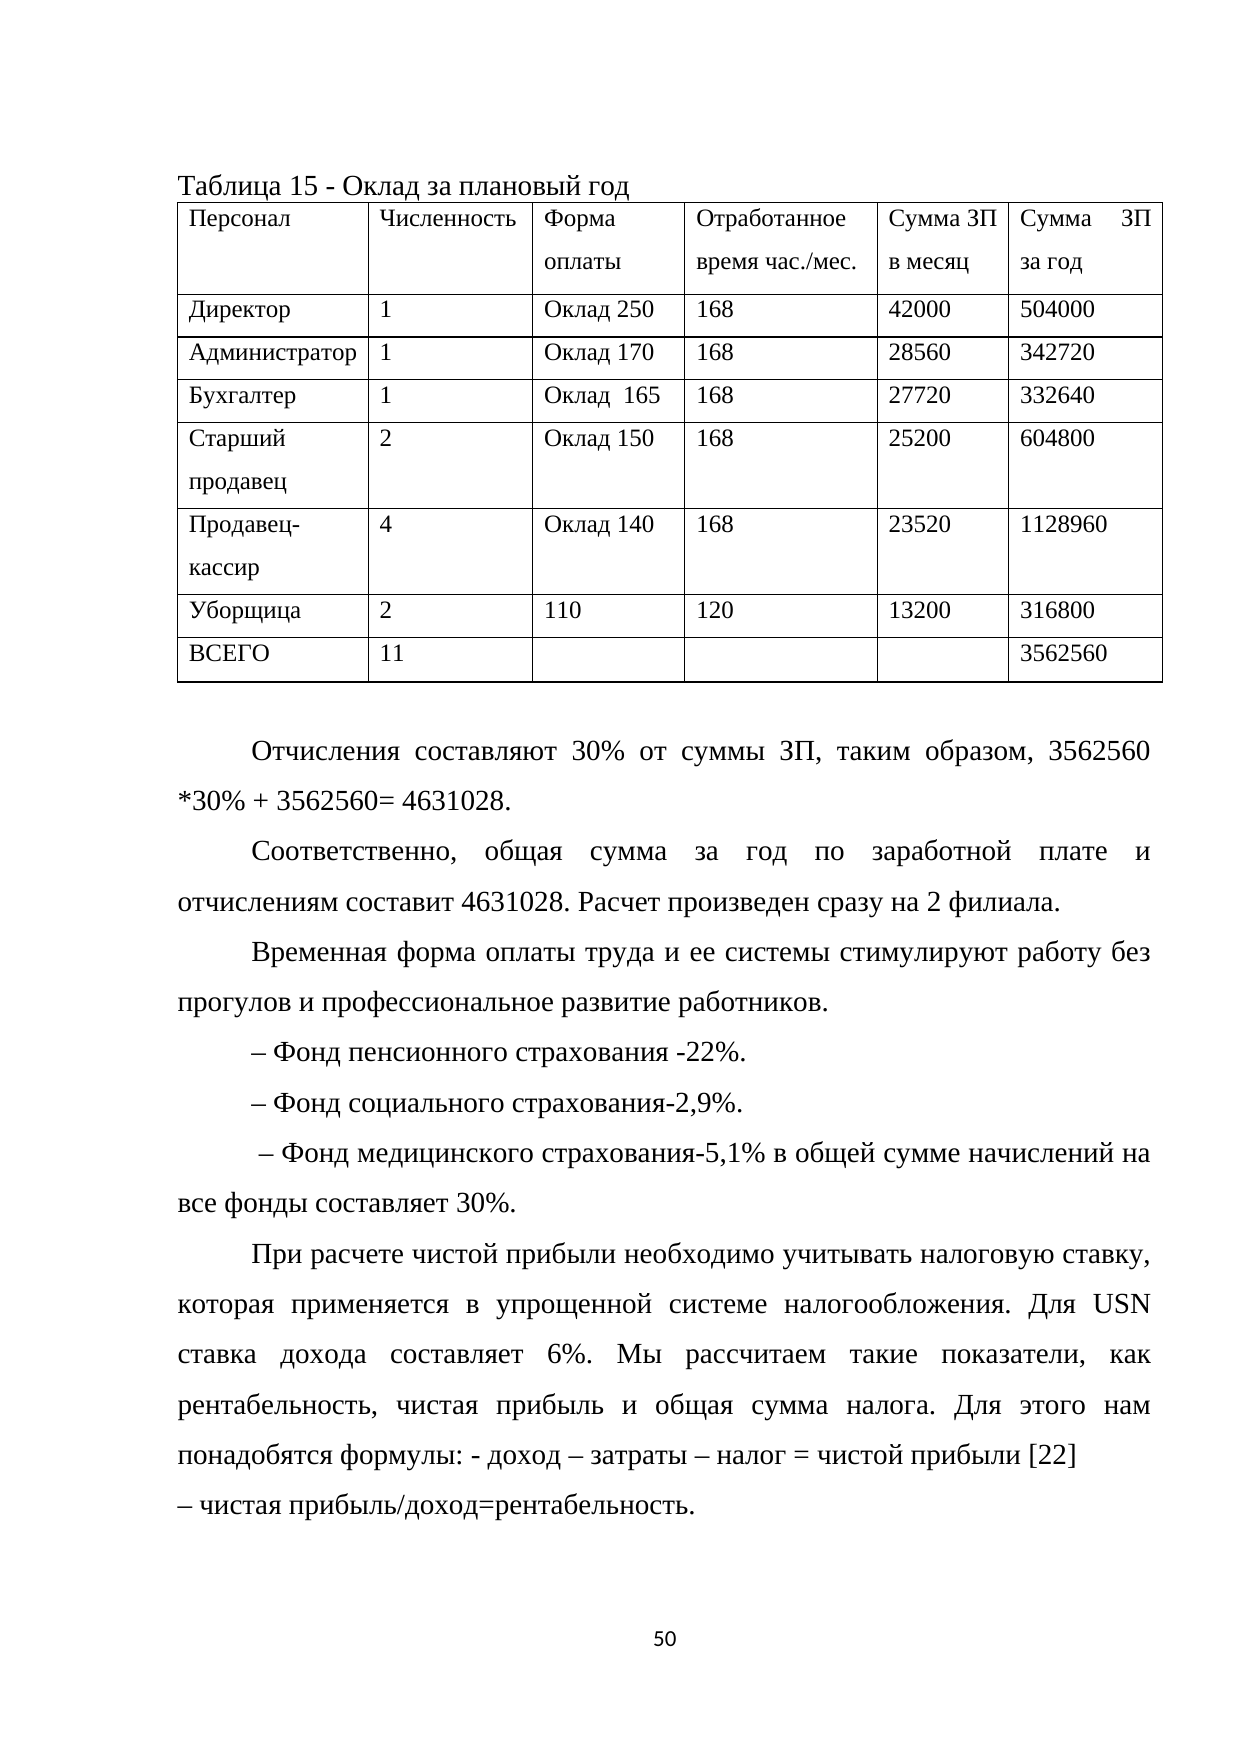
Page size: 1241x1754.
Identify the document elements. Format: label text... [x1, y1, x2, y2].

table_cell 1 [369, 338, 532, 379]
table_cell 3562560 [1009, 638, 1162, 681]
table_cell 1 [369, 380, 532, 422]
table_cell 168 [685, 295, 877, 336]
table_header Численность [369, 203, 532, 293]
table_cell [533, 638, 684, 681]
table_cell 316800 [1009, 595, 1162, 637]
table_cell 110 [533, 595, 684, 637]
table_cell 13200 [878, 595, 1008, 637]
table_cell Продавец-кассир [178, 509, 368, 594]
table_header Сумма ЗП за год [1009, 203, 1162, 293]
table_header Сумма ЗП в месяц [878, 203, 1008, 293]
table_cell 168 [685, 338, 877, 379]
table_cell 11 [369, 638, 532, 681]
table_cell 504000 [1009, 295, 1162, 336]
table_cell Оклад 170 [533, 338, 684, 379]
table_header Форма оплаты [533, 203, 684, 293]
text – чистая прибыль/доход=рентабельность. [177, 1487, 1152, 1521]
table_cell 168 [685, 423, 877, 508]
table_cell 42000 [878, 295, 1008, 336]
table_cell 1128960 [1009, 509, 1162, 594]
table_cell Оклад 165 [533, 380, 684, 422]
table_cell Старший продавец [178, 423, 368, 508]
table_cell 4 [369, 509, 532, 594]
table_cell 28560 [878, 338, 1008, 379]
table_cell 332640 [1009, 380, 1162, 422]
table_cell 2 [369, 423, 532, 508]
table_cell 27720 [878, 380, 1008, 422]
table_cell Директор [178, 295, 368, 336]
text Таблица 15 - Оклад за плановый год [177, 168, 1152, 202]
table_cell 342720 [1009, 338, 1162, 379]
table_cell ВСЕГО [178, 638, 368, 681]
text – Фонд медицинского страхования-5,1% в общей сумме начислений на все фонды составляет 30%. [177, 1135, 1152, 1219]
table_cell 168 [685, 380, 877, 422]
table_cell 1 [369, 295, 532, 336]
table_cell 604800 [1009, 423, 1162, 508]
table_cell Бухгалтер [178, 380, 368, 422]
table_cell 2 [369, 595, 532, 637]
table_cell Оклад 140 [533, 509, 684, 594]
table_header Персонал [178, 203, 368, 293]
table_cell [878, 638, 1008, 681]
table_cell 120 [685, 595, 877, 637]
table_cell Администратор [178, 338, 368, 379]
table_cell Уборщица [178, 595, 368, 637]
table_cell [685, 638, 877, 681]
text Отчисления составляют 30% от суммы ЗП, таким образом, 3562560 *30% + 3562560= 4631028. [177, 733, 1152, 817]
table_cell 23520 [878, 509, 1008, 594]
table_header Отработанное время час./мес. [685, 203, 877, 293]
text Соответственно, общая сумма за год по заработной плате и отчислениям составит 4631028. Расчет произведен сразу на 2 филиала. [177, 833, 1152, 917]
table_cell Оклад 150 [533, 423, 684, 508]
table_cell 25200 [878, 423, 1008, 508]
table_cell 168 [685, 509, 877, 594]
text – Фонд пенсионного страхования -22%. [177, 1034, 1152, 1068]
text При расчете чистой прибыли необходимо учитывать налоговую ставку, которая применяется в упрощенной системе налогообложения. Для USN ставка дохода составляет 6%. Мы рассчитаем такие показатели, как рентабельность, чистая прибыль и общая сумма налога. Для этого нам понадобятся формулы: - доход – затраты – налог = чистой прибыли [22] [177, 1236, 1152, 1471]
text – Фонд социального страхования-2,9%. [177, 1085, 1152, 1118]
table_cell Оклад 250 [533, 295, 684, 336]
text Временная форма оплаты труда и ее системы стимулируют работу без прогулов и профессиональное развитие работников. [177, 934, 1152, 1018]
